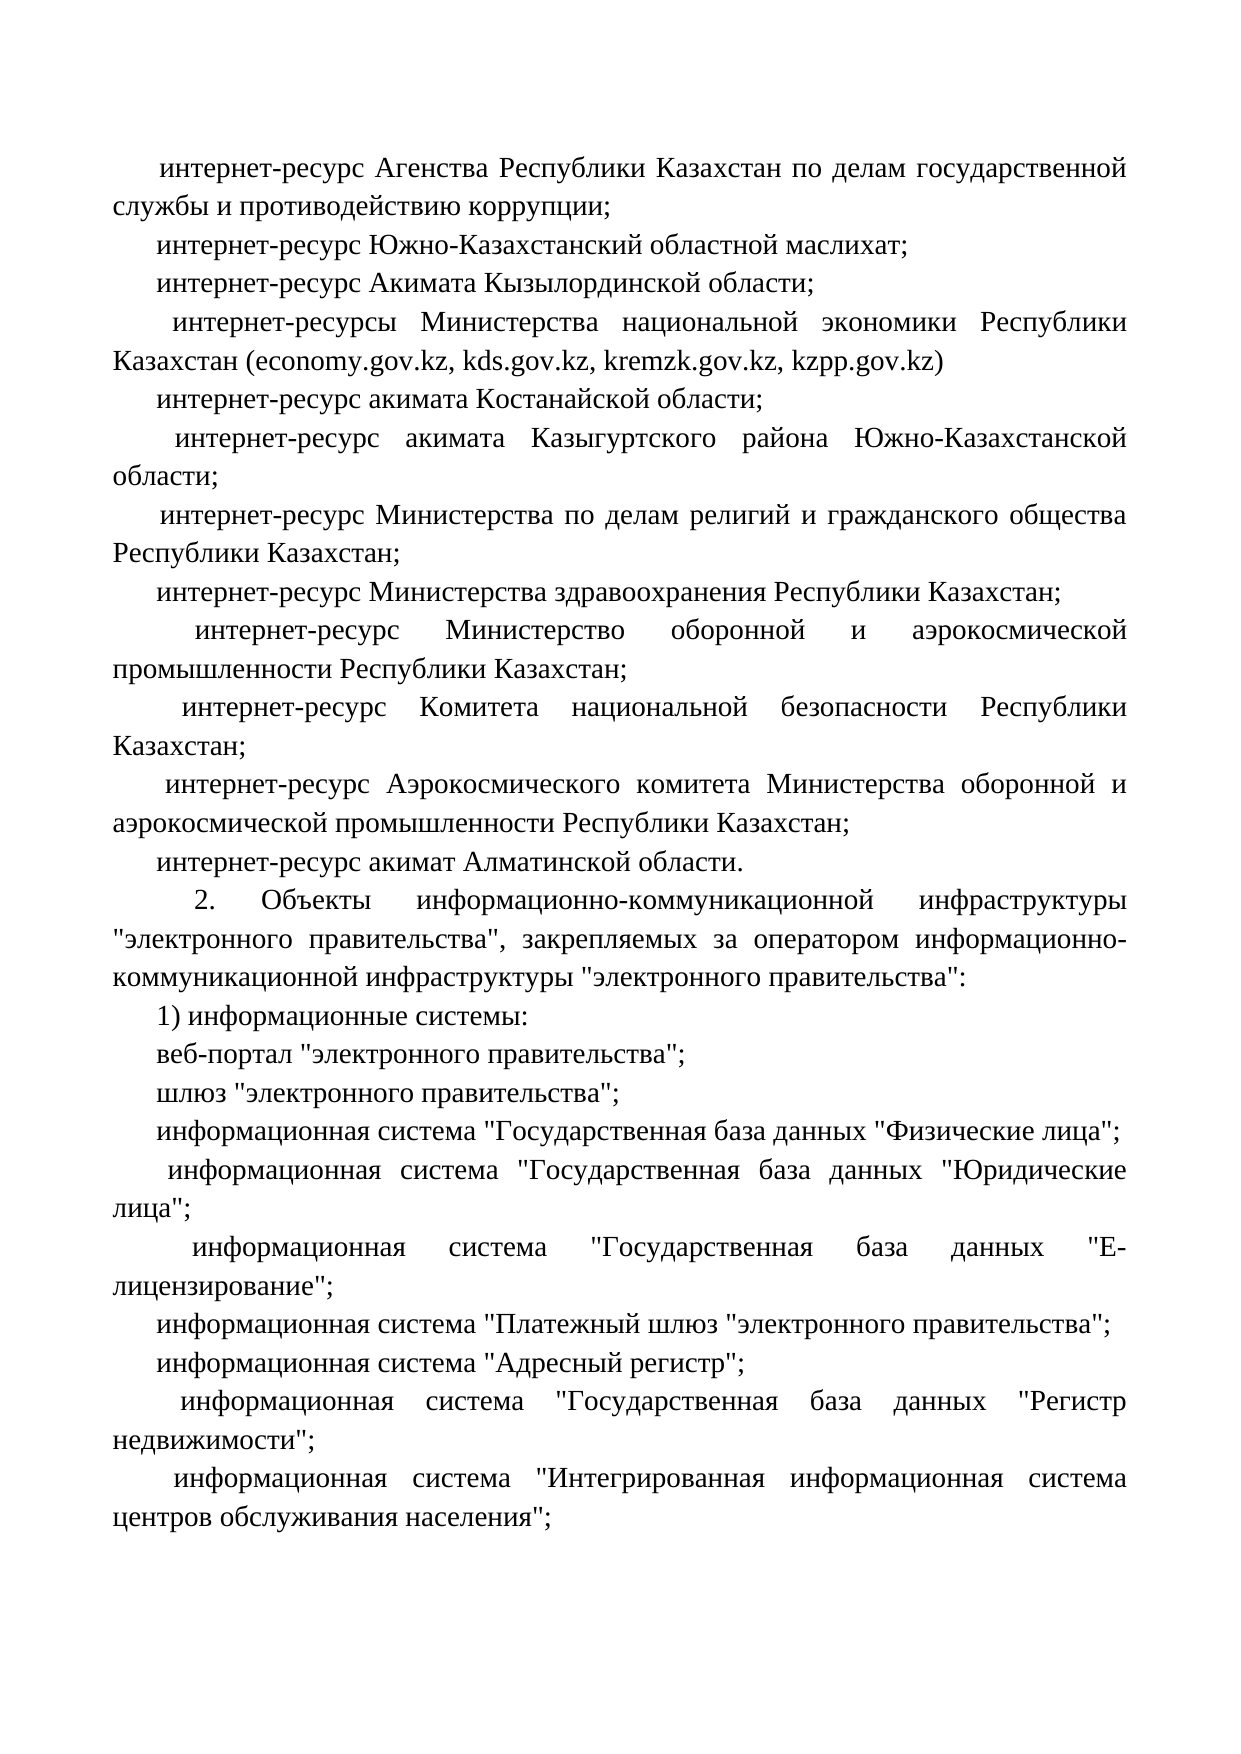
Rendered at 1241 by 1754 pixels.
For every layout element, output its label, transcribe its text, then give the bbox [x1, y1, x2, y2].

text информационная система "Государственная база данных "Физические лица"; [112, 1113, 1128, 1147]
text интернет-ресурс акимат Алматинской области. [112, 844, 1128, 877]
text интернет-ресурсы Министерства национальной экономики Республики Казахстан (economy.gov.kz, kds.gov.kz, kremzk.gov.kz, kzpp.gov.kz) [112, 304, 1128, 376]
text интернет-ресурс акимата Казыгуртского района Южно-Казахстанской области; [112, 420, 1128, 492]
text 2. Объекты информационно-коммуникационной инфраструктуры "электронного правительства", закрепляемых за оператором информационно-коммуникационной инфраструктуры "электронного правительства": [112, 882, 1128, 993]
text шлюз "электронного правительства"; [112, 1075, 1128, 1108]
text информационная система "Интегрированная информационная система центров обслуживания населения"; [112, 1460, 1128, 1532]
text веб-портал "электронного правительства"; [112, 1036, 1128, 1070]
text интернет-ресурс Акимата Кызылординской области; [112, 266, 1128, 299]
text интернет-ресурс Аэрокосмического комитета Министерства оборонной и аэрокосмической промышленности Республики Казахстан; [112, 767, 1128, 839]
text интернет-ресурс Министерство оборонной и аэрокосмической промышленности Республики Казахстан; [112, 612, 1128, 684]
text информационная система "Платежный шлюз "электронного правительства"; [112, 1306, 1128, 1340]
text интернет-ресурс Министерства здравоохранения Республики Казахстан; [112, 574, 1128, 607]
text интернет-ресурс Агенства Республики Казахстан по делам государственной службы и противодействию коррупции; [112, 150, 1128, 222]
text 1) информационные системы: [112, 998, 1128, 1031]
text информационная система "Государственная база данных "Юридические лица"; [112, 1152, 1128, 1224]
text интернет-ресурс акимата Костанайской области; [112, 381, 1128, 415]
text информационная система "Государственная база данных "Регистр недвижимости"; [112, 1383, 1128, 1455]
text интернет-ресурс Комитета национальной безопасности Республики Казахстан; [112, 689, 1128, 762]
text информационная система "Государственная база данных "Е-лицензирование"; [112, 1229, 1128, 1301]
text интернет-ресурс Южно-Казахстанский областной маслихат; [112, 227, 1128, 261]
text интернет-ресурс Министерства по делам религий и гражданского общества Республики Казахстан; [112, 497, 1128, 569]
text информационная система "Адресный регистр"; [112, 1345, 1128, 1378]
